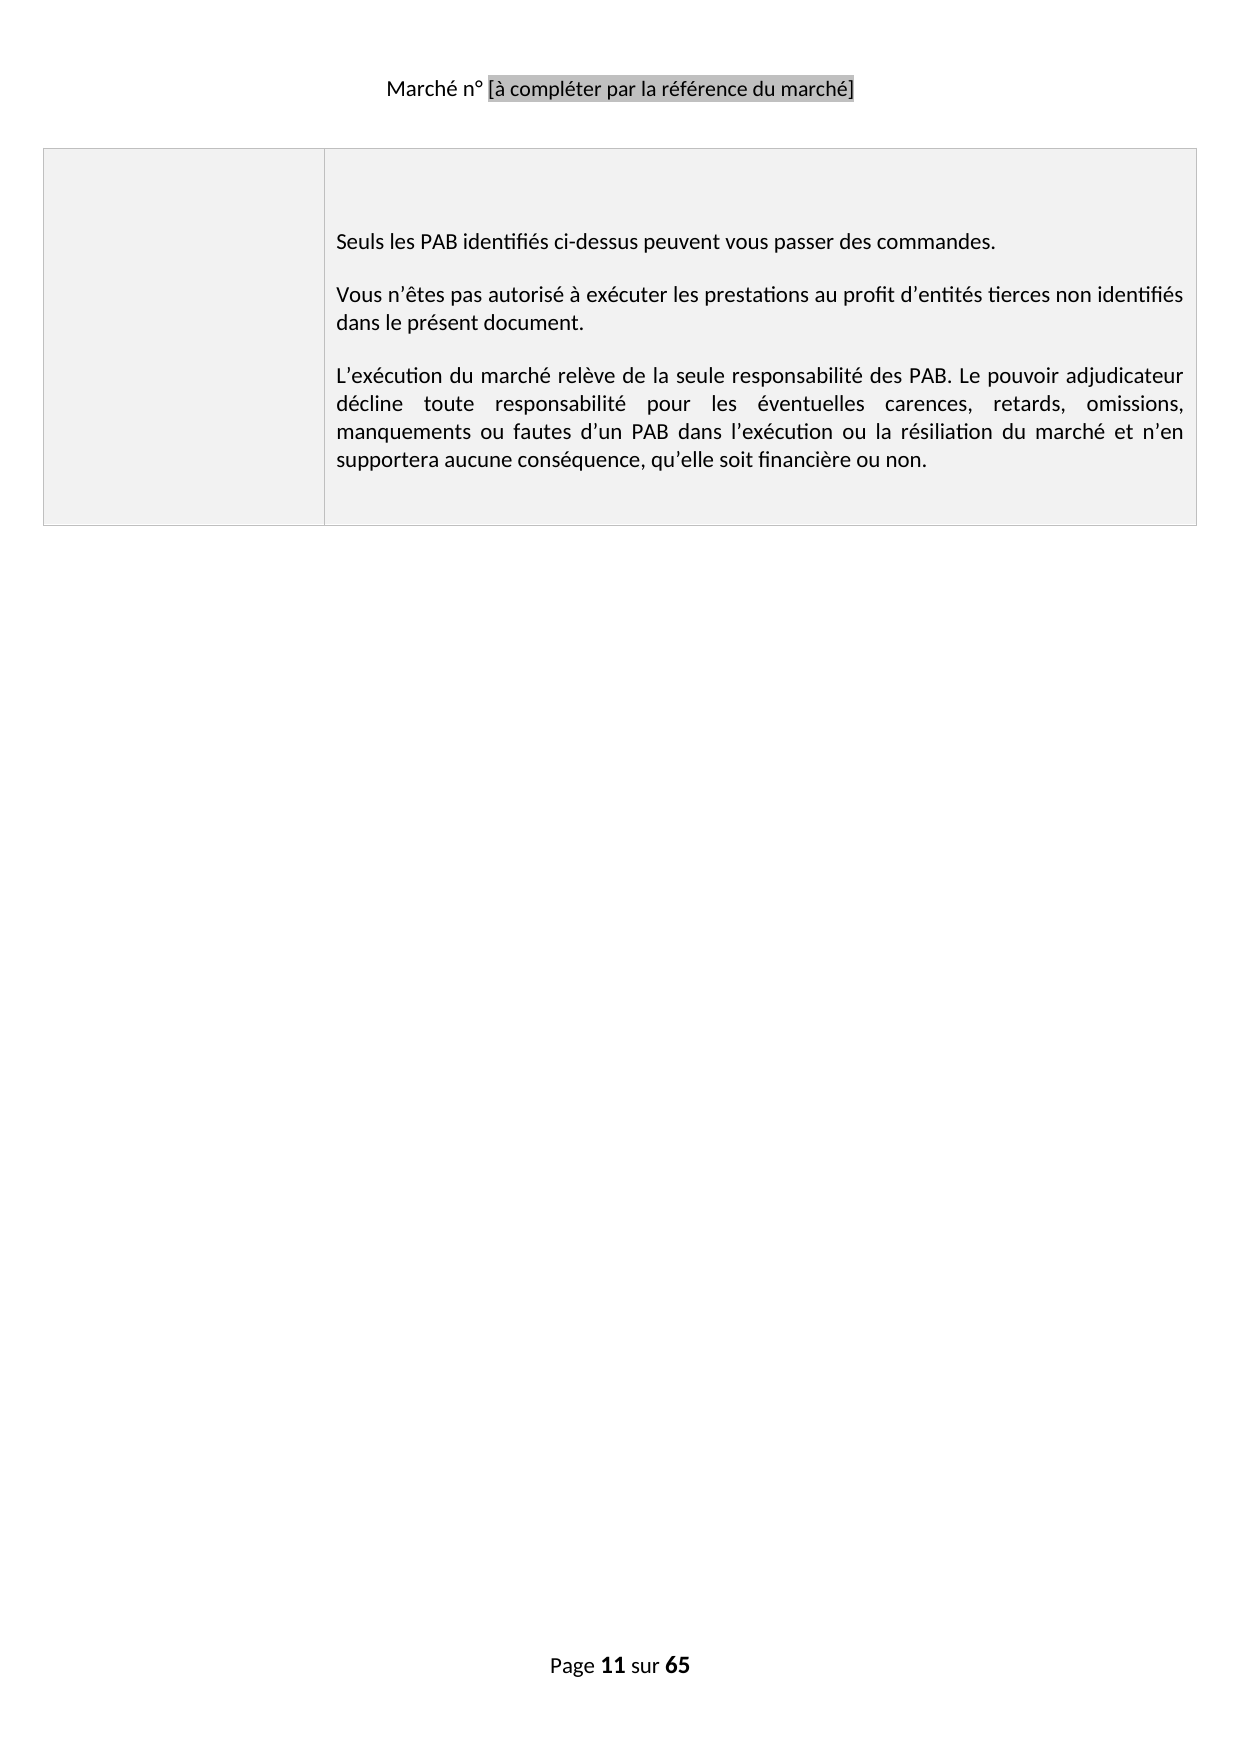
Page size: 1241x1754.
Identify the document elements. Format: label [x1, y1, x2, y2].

table_cell [44, 149, 324, 524]
table_cell [325, 149, 1196, 524]
